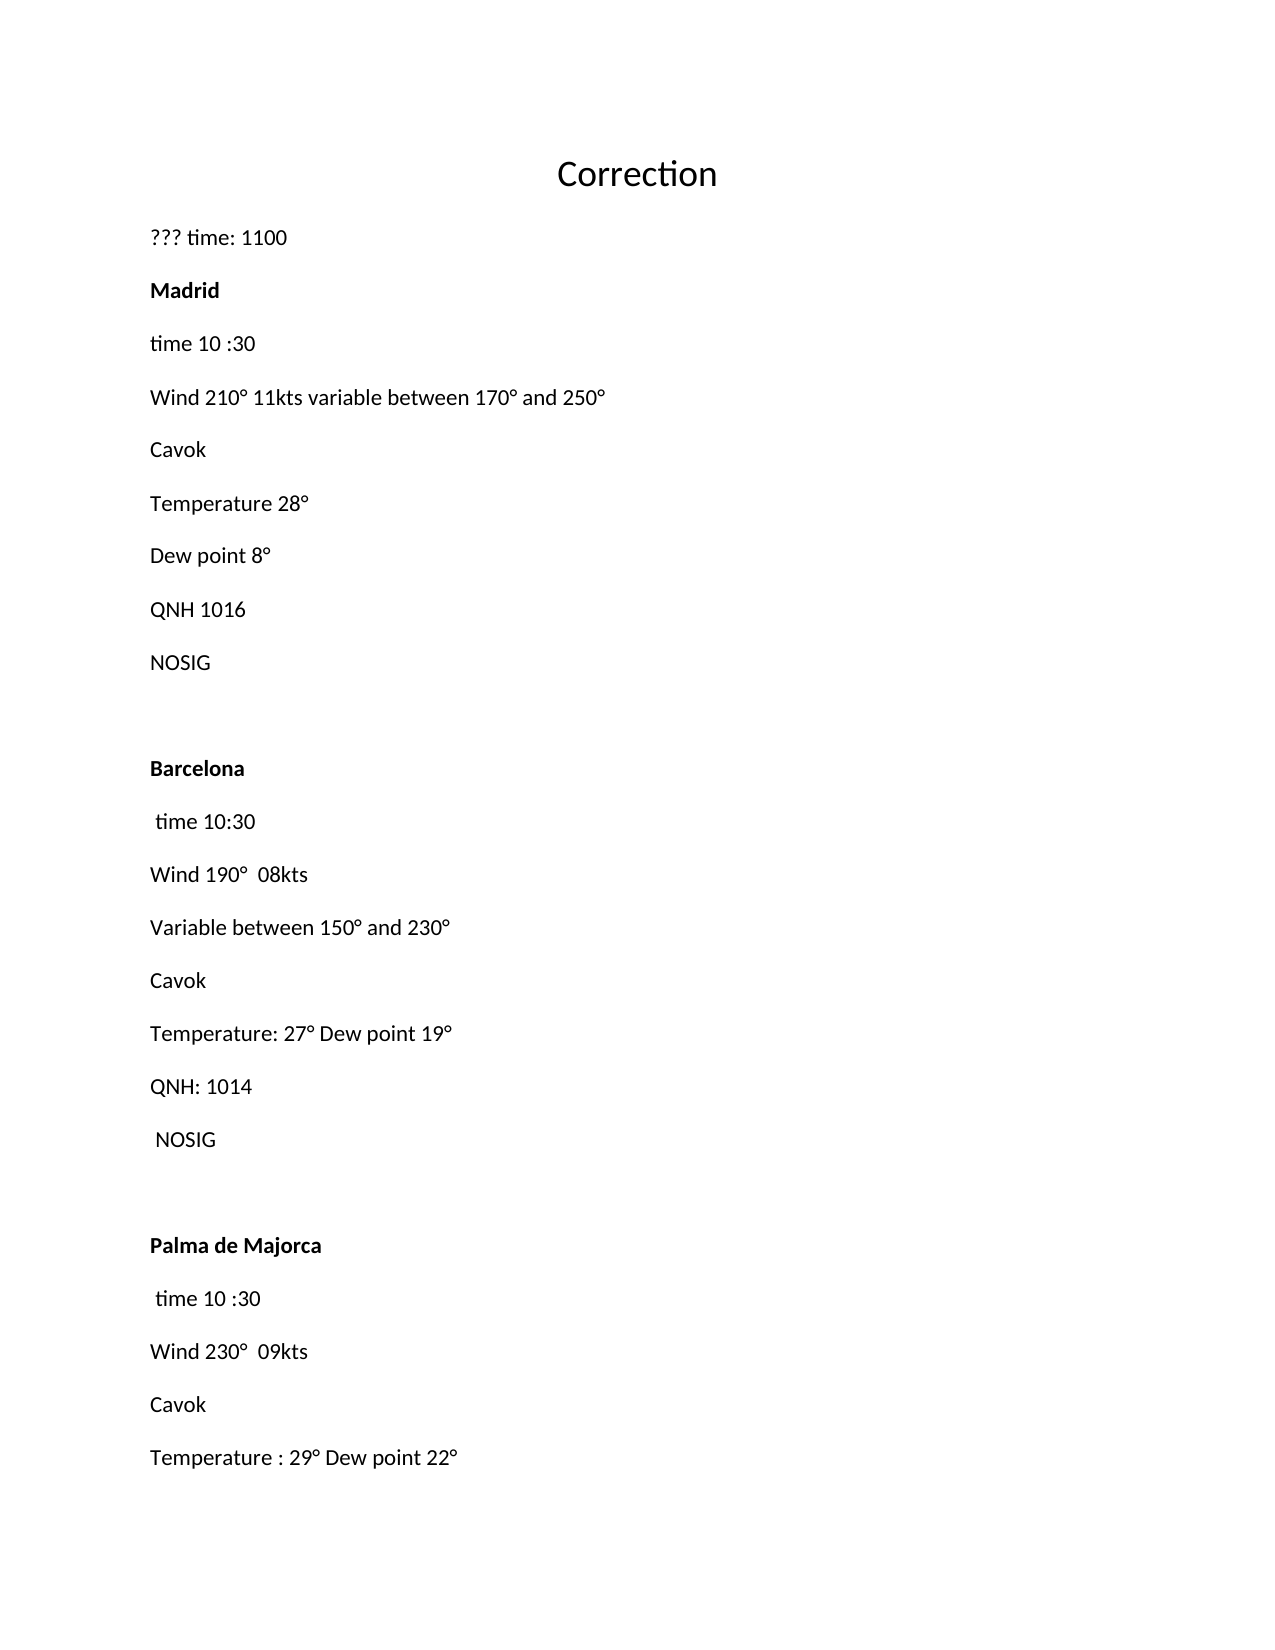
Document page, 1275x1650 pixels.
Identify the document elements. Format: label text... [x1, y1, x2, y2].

text Cavok [150, 966, 1125, 994]
text Variable between 150° and 230° [150, 913, 1125, 941]
text ??? time: 1100 [150, 223, 1125, 252]
text Dew point 8° [150, 542, 1125, 570]
text time 10:30 [150, 807, 1125, 835]
text Correction [150, 150, 1125, 196]
text Barcelona [150, 754, 1125, 782]
text NOSIG [150, 1125, 1125, 1153]
text QNH 1016 [150, 595, 1125, 623]
text time 10 :30 [150, 329, 1125, 358]
text Wind 190° 08kts [150, 860, 1125, 888]
text Temperature 28° [150, 489, 1125, 517]
text Wind 210° 11kts variable between 170° and 250° [150, 383, 1125, 411]
text Cavok [150, 436, 1125, 464]
text Temperature: 27° Dew point 19° [150, 1019, 1125, 1047]
text Palma de Majorca [150, 1231, 1125, 1259]
text Wind 230° 09kts [150, 1337, 1125, 1365]
text time 10 :30 [150, 1284, 1125, 1312]
text Madrid [150, 277, 1125, 304]
text Cavok [150, 1390, 1125, 1418]
text NOSIG [150, 648, 1125, 676]
text QNH: 1014 [150, 1072, 1125, 1100]
text Temperature : 29° Dew point 22° [150, 1443, 1125, 1471]
